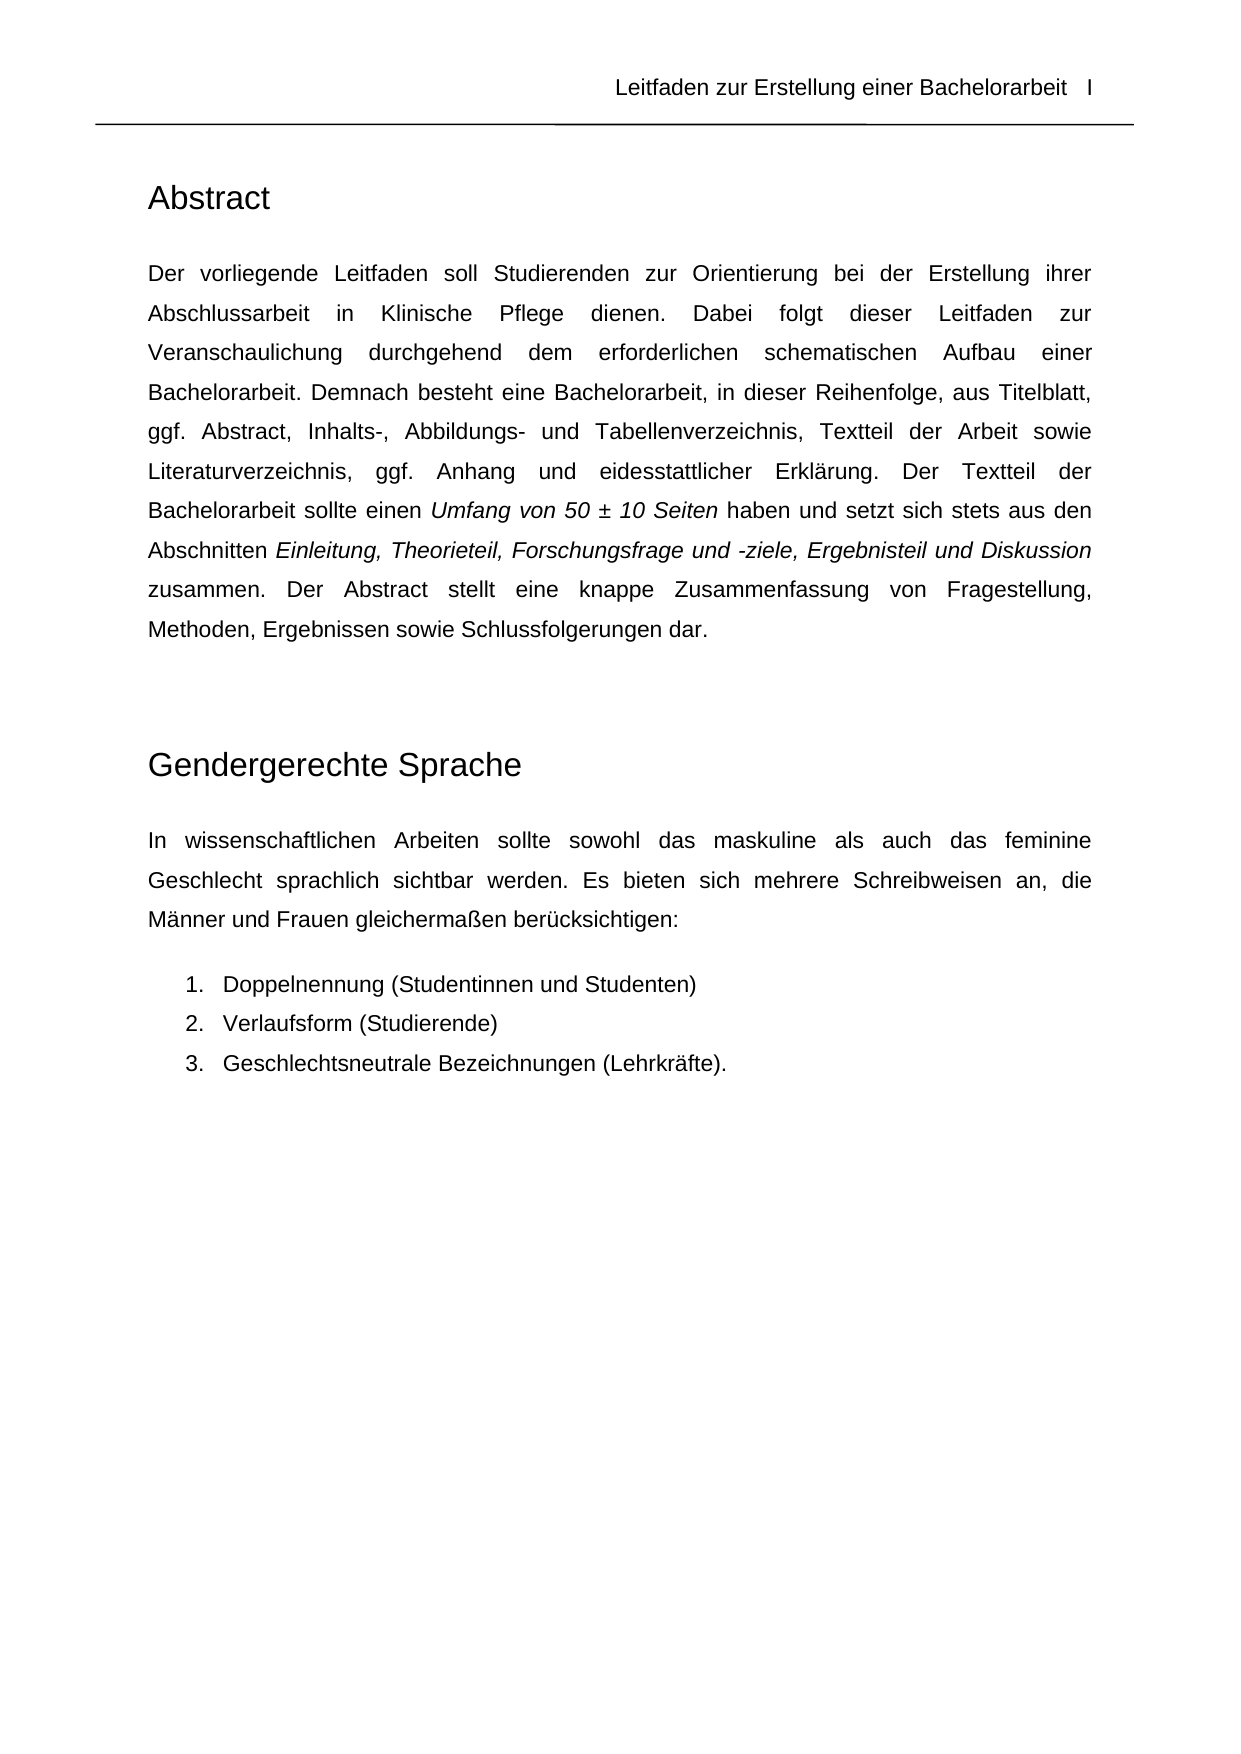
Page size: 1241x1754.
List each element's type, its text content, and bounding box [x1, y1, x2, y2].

list Geschlechtsneutrale Bezeichnungen (Lehrkräfte). [185, 1049, 1093, 1076]
list Verlaufsform (Studierende) [185, 1010, 1093, 1036]
subtitle Abstract [148, 178, 1093, 216]
text Gendergerechte Sprache [148, 744, 1093, 783]
list Doppelnennung (Studentinnen und Studenten) [185, 971, 1093, 997]
text In wissenschaftlichen Arbeiten sollte sowohl das maskuline als auch das feminine Geschlecht sprachlich sichtbar werden. Es bieten sich mehrere Schreibweisen an, die Männer und Frauen gleichermaßen berücksichtigen: [148, 827, 1093, 932]
text Der vorliegende Leitfaden soll Studierenden zur Orientierung bei der Erstellung ihrer Abschlussarbeit in Klinische Pflege dienen. Dabei folgt dieser Leitfaden zur Veranschaulichung durchgehend dem erforderlichen schematischen Aufbau einer Bachelorarbeit. Demnach besteht eine Bachelorarbeit, in dieser Reihenfolge, aus Titelblatt, ggf. Abstract, Inhalts-, Abbildungs- und Tabellenverzeichnis, Textteil der Arbeit sowie Literaturverzeichnis, ggf. Anhang und eidesstattlicher Erklärung. Der Textteil der Bachelorarbeit sollte einen Umfang von 50 ± 10 Seiten haben und setzt sich stets aus den Abschnitten Einleitung, Theorieteil, Forschungsfrage und -ziele, Ergebnisteil und Diskussion zusammen. Der Abstract stellt eine knappe Zusammenfassung von Fragestellung, Methoden, Ergebnissen sowie Schlussfolgerungen dar. [148, 260, 1093, 642]
